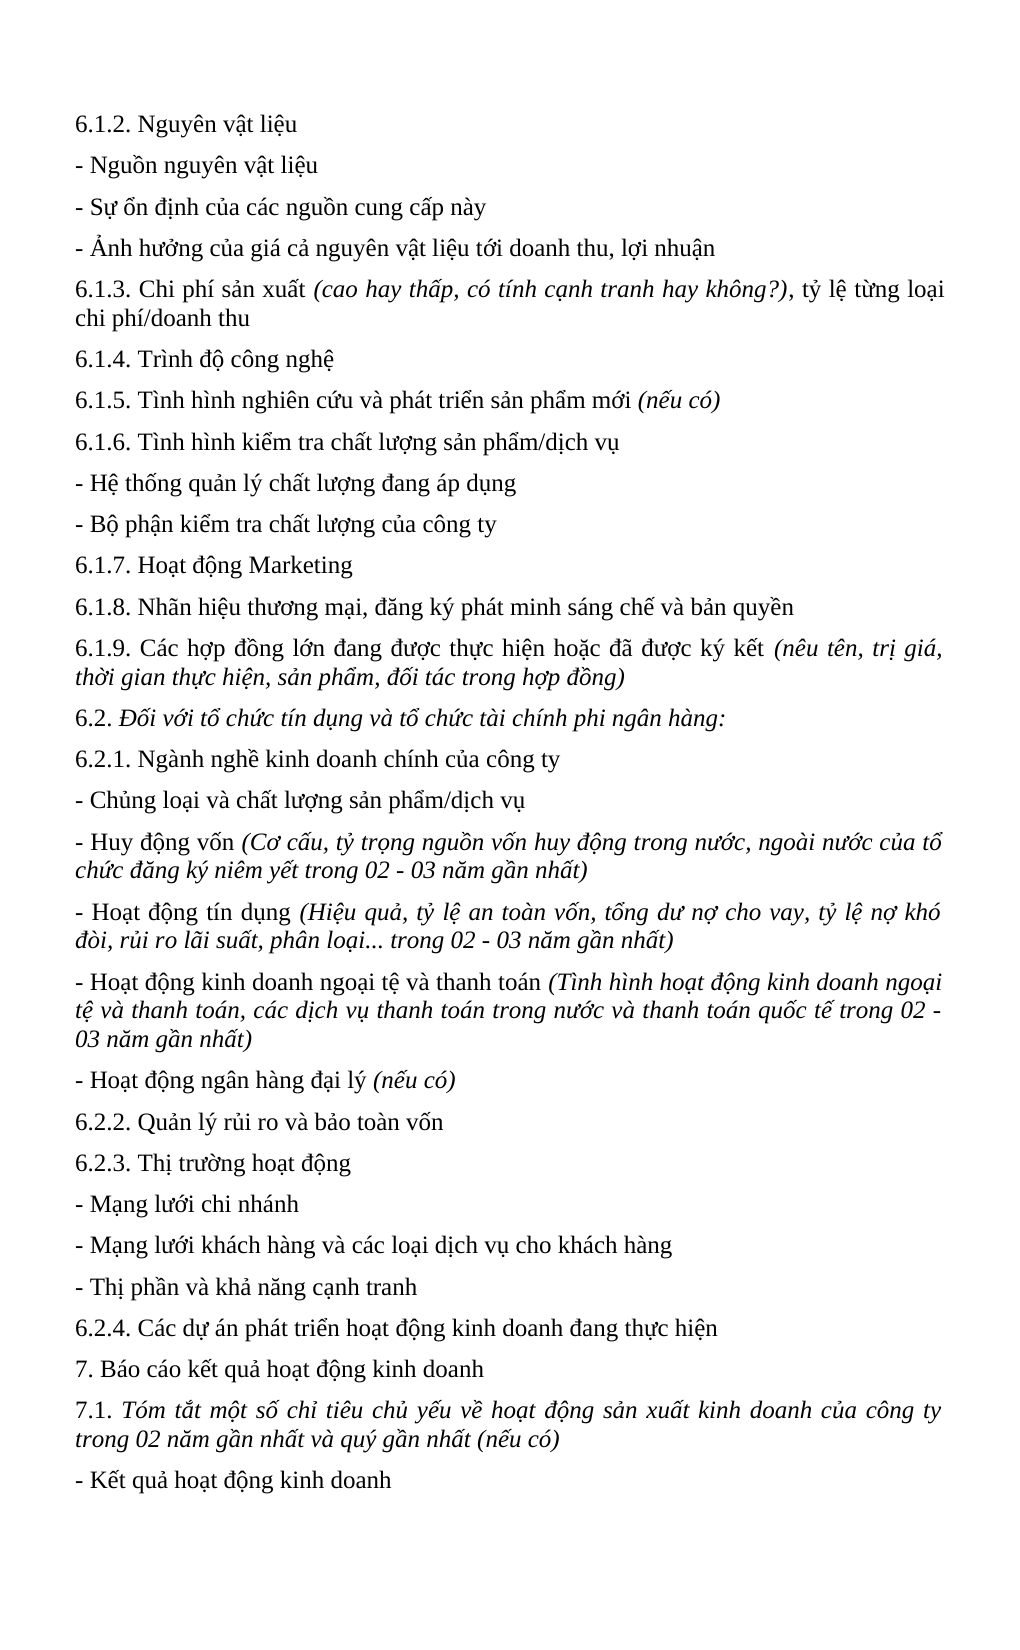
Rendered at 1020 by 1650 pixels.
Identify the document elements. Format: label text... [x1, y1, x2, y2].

text - Nguồn nguyên vật liệu [75, 150, 945, 179]
text - Hoạt động kinh doanh ngoại tệ và thanh toán (Tình hình hoạt động kinh doanh ngoại tệ và thanh toán, các dịch vụ thanh toán trong nước và thanh toán quốc tế trong 02 - 03 năm gần nhất) [75, 967, 945, 1053]
text 6.2.3. Thị trường hoạt động [75, 1148, 945, 1177]
text - Bộ phận kiểm tra chất lượng của công ty [75, 509, 945, 538]
text 6.2. Đối với tổ chức tín dụng và tổ chức tài chính phi ngân hàng: [75, 703, 945, 732]
text 6.1.2. Nguyên vật liệu [75, 109, 945, 138]
text - Sự ổn định của các nguồn cung cấp này [75, 192, 945, 220]
text - Kết quả hoạt động kinh doanh [75, 1465, 945, 1494]
text - Thị phần và khả năng cạnh tranh [75, 1272, 945, 1300]
text - Chủng loại và chất lượng sản phẩm/dịch vụ [75, 785, 945, 814]
text 6.1.9. Các hợp đồng lớn đang được thực hiện hoặc đã được ký kết (nêu tên, trị giá, thời gian thực hiện, sản phẩm, đối tác trong hợp đồng) [75, 633, 945, 690]
text 6.1.3. Chi phí sản xuất (cao hay thấp, có tính cạnh tranh hay không?), tỷ lệ từng loại chi phí/doanh thu [75, 274, 945, 332]
text - Ảnh hưởng của giá cả nguyên vật liệu tới doanh thu, lợi nhuận [75, 233, 945, 262]
text 7.1. Tóm tắt một số chỉ tiêu chủ yếu về hoạt động sản xuất kinh doanh của công ty trong 02 năm gần nhất và quý gần nhất (nếu có) [75, 1395, 945, 1453]
text - Huy động vốn (Cơ cấu, tỷ trọng nguồn vốn huy động trong nước, ngoài nước của tổ chức đăng ký niêm yết trong 02 - 03 năm gần nhất) [75, 827, 945, 884]
text - Hoạt động ngân hàng đại lý (nếu có) [75, 1065, 945, 1094]
text 6.2.2. Quản lý rủi ro và bảo toàn vốn [75, 1107, 945, 1135]
text - Hoạt động tín dụng (Hiệu quả, tỷ lệ an toàn vốn, tổng dư nợ cho vay, tỷ lệ nợ khó đòi, rủi ro lãi suất, phân loại... trong 02 - 03 năm gần nhất) [75, 897, 945, 954]
text 6.1.4. Trình độ công nghệ [75, 344, 945, 373]
text 6.1.6. Tình hình kiểm tra chất lượng sản phẩm/dịch vụ [75, 427, 945, 455]
text 6.1.8. Nhãn hiệu thương mại, đăng ký phát minh sáng chế và bản quyền [75, 592, 945, 620]
text - Mạng lưới chi nhánh [75, 1189, 945, 1218]
text - Mạng lưới khách hàng và các loại dịch vụ cho khách hàng [75, 1230, 945, 1259]
text - Hệ thống quản lý chất lượng đang áp dụng [75, 468, 945, 497]
text 7. Báo cáo kết quả hoạt động kinh doanh [75, 1354, 945, 1383]
text 6.2.1. Ngành nghề kinh doanh chính của công ty [75, 744, 945, 773]
text 6.1.7. Hoạt động Marketing [75, 550, 945, 579]
text 6.1.5. Tình hình nghiên cứu và phát triển sản phẩm mới (nếu có) [75, 385, 945, 414]
text 6.2.4. Các dự án phát triển hoạt động kinh doanh đang thực hiện [75, 1313, 945, 1342]
